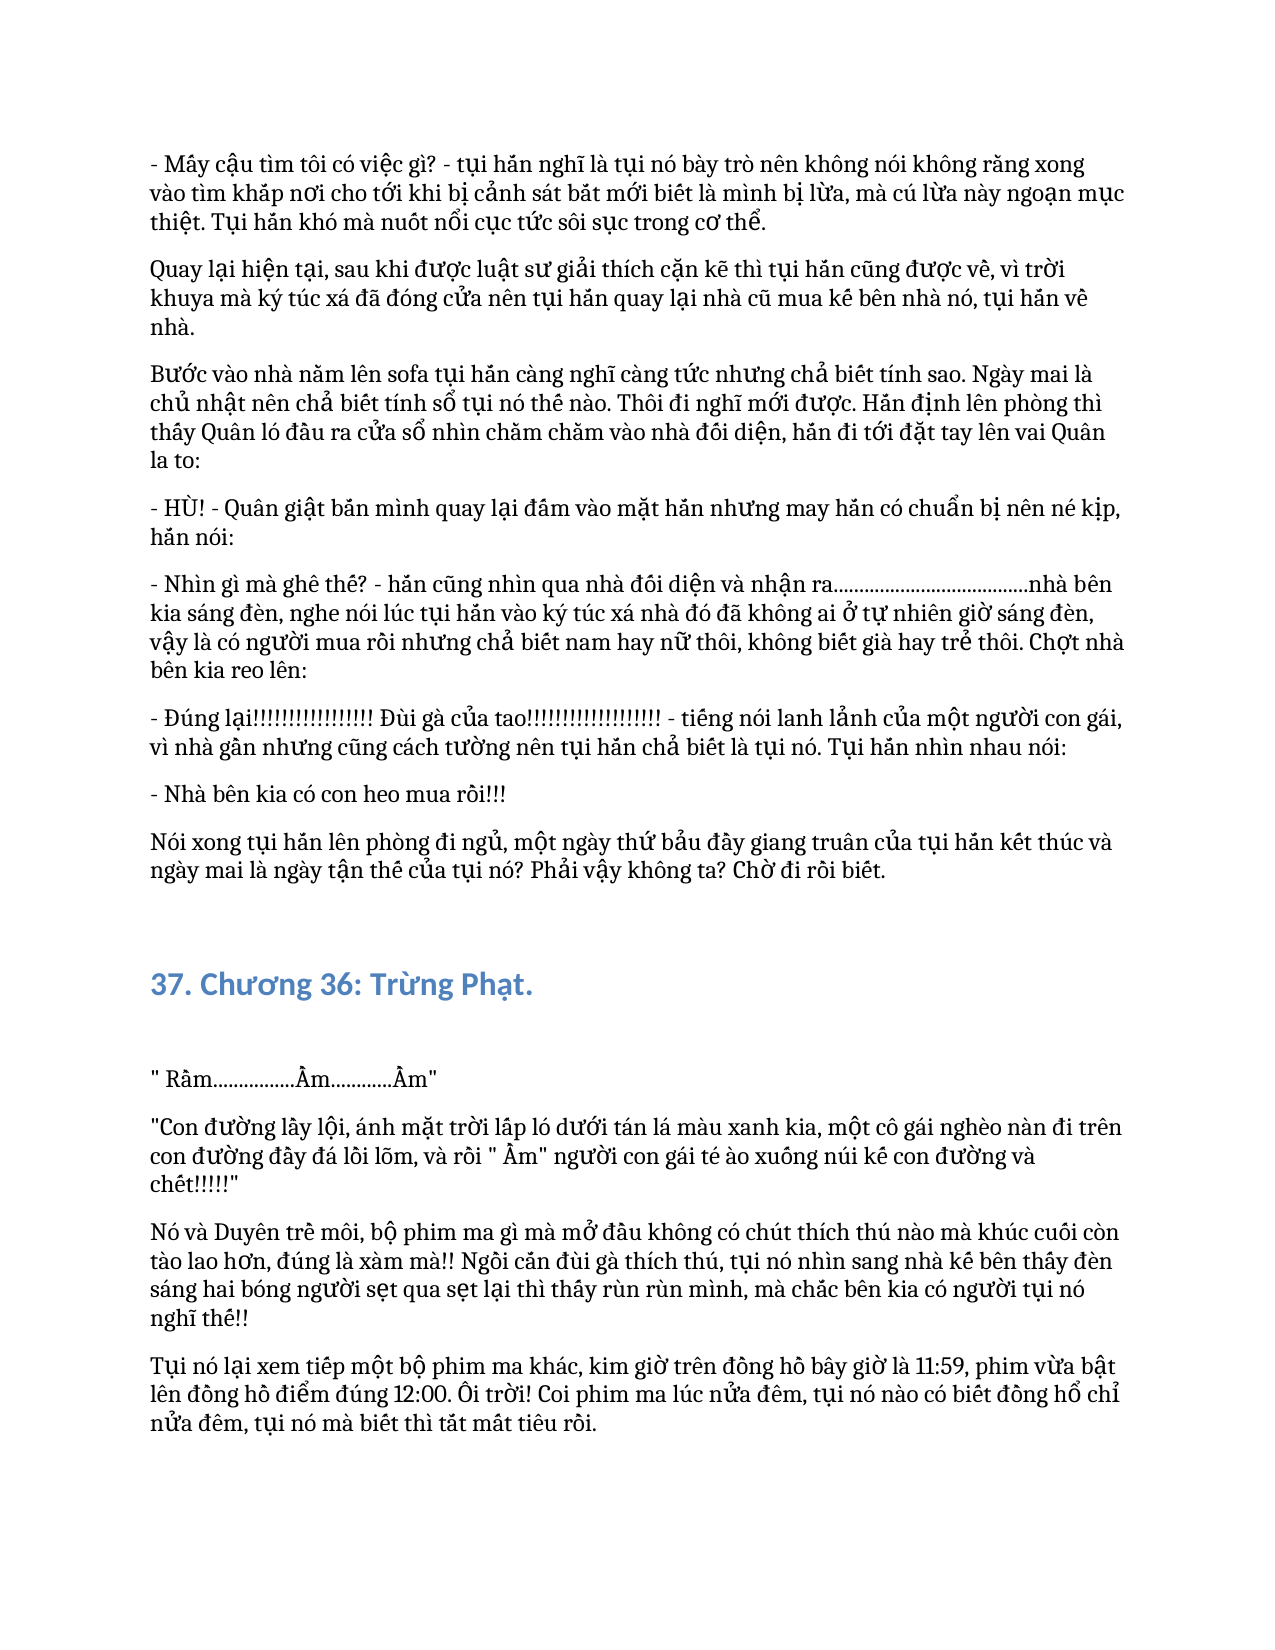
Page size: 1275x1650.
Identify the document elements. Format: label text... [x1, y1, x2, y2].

text - Mấy cậu tìm tôi có việc gì? - tụi hắn nghĩ là tụi nó bày trò nên không nói không rằng xong vào tìm khắp nơi cho tới khi bị cảnh sát bắt mới biết là mình bị lừa, mà cú lừa này ngoạn mục thiệt. Tụi hắn khó mà nuốt nổi cục tức sôi sục trong cơ thể. [150, 150, 1125, 236]
text Quay lại hiện tại, sau khi được luật sư giải thích cặn kẽ thì tụi hắn cũng được về, vì trời khuya mà ký túc xá đã đóng cửa nên tụi hắn quay lại nhà cũ mua kế bên nhà nó, tụi hắn về nhà. [150, 255, 1125, 341]
text Tụi nó lại xem tiếp một bộ phim ma khác, kim giờ trên đồng hồ bây giờ là 11:59, phim vừa bật lên đồng hồ điểm đúng 12:00. Ôi trời! Coi phim ma lúc nửa đêm, tụi nó nào có biết đồng hổ chỉ nửa đêm, tụi nó mà biết thì tắt mất tiêu rồi. [150, 1352, 1125, 1438]
text - HÙ! - Quân giật bắn mình quay lại đấm vào mặt hắn nhưng may hắn có chuẩn bị nên né kịp, hắn nói: [150, 494, 1125, 551]
subtitle 37. Chương 36: Trừng Phạt. [150, 963, 1125, 1004]
text Nói xong tụi hắn lên phòng đi ngủ, một ngày thứ bảu đầy giang truân của tụi hắn kết thúc và ngày mai là ngày tận thế của tụi nó? Phải vậy không ta? Chờ đi rồi biết. [150, 827, 1125, 942]
text "Con đường lầy lội, ánh mặt trời lấp ló dưới tán lá màu xanh kia, một cô gái nghèo nàn đi trên con đường đầy đá lồi lõm, và rồi " Ầm" người con gái té ào xuống núi kế con đường và chết!!!!!" [150, 1113, 1125, 1199]
text - Nhìn gì mà ghê thế? - hắn cũng nhìn qua nhà đối diện và nhận ra......................................nhà bên kia sáng đèn, nghe nói lúc tụi hắn vào ký túc xá nhà đó đã không ai ở tự nhiên giờ sáng đèn, vậy là có người mua rồi nhưng chả biết nam hay nữ thôi, không biết già hay trẻ thôi. Chợt nhà bên kia reo lên: [150, 570, 1125, 685]
text - Nhà bên kia có con heo mua rồi!!! [150, 780, 1125, 809]
text Nó và Duyên trề môi, bộ phim ma gì mà mở đầu không có chút thích thú nào mà khúc cuối còn tào lao hơn, đúng là xàm mà!! Ngồi cắn đùi gà thích thú, tụi nó nhìn sang nhà kế bên thấy đèn sáng hai bóng người sẹt qua sẹt lại thì thấy rùn rùn mình, mà chắc bên kia có người tụi nó nghĩ thế!! [150, 1218, 1125, 1333]
text Bước vào nhà nằm lên sofa tụi hắn càng nghĩ càng tức nhưng chả biết tính sao. Ngày mai là chủ nhật nên chả biết tính sổ tụi nó thế nào. Thôi đi nghĩ mới được. Hắn định lên phòng thì thấy Quân ló đầu ra cửa sổ nhìn chằm chằm vào nhà đối diện, hắn đi tới đặt tay lên vai Quân la to: [150, 360, 1125, 475]
text " Rầm................Ầm............Ầm" [150, 1008, 1125, 1094]
text - Đúng lại!!!!!!!!!!!!!!!!! Đùi gà của tao!!!!!!!!!!!!!!!!!!! - tiếng nói lanh lảnh của một người con gái, vì nhà gần nhưng cũng cách tường nên tụi hắn chả biết là tụi nó. Tụi hắn nhìn nhau nói: [150, 704, 1125, 761]
